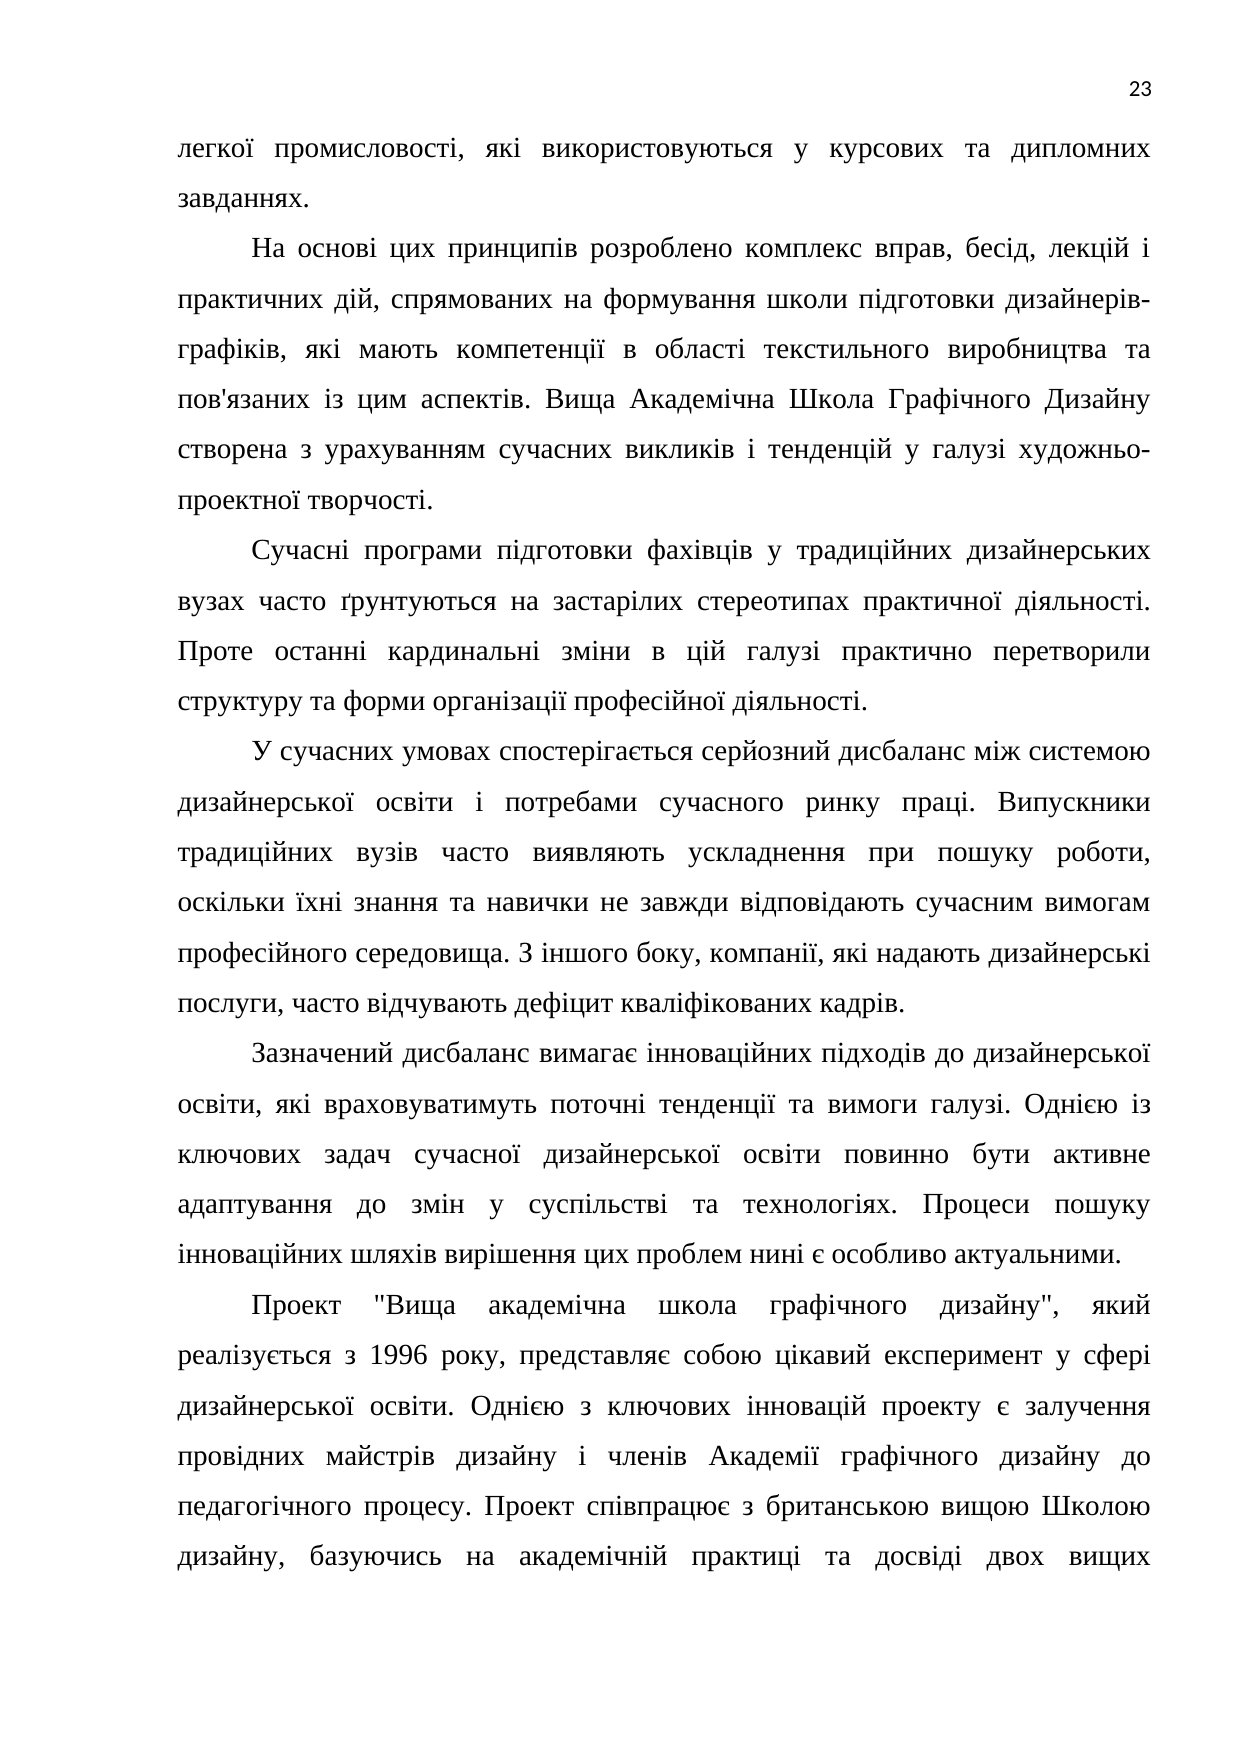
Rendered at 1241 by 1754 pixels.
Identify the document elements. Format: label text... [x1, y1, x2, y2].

text На основі цих принципів розроблено комплекс вправ, бесід, лекцій і практичних дій, спрямованих на формування школи підготовки дизайнерів-графіків, які мають компетенції в області текстильного виробництва та пов'язаних із цим аспектів. Вища Академічна Школа Графічного Дизайну створена з урахуванням сучасних викликів і тенденцій у галузі художньо-проектної творчості. [177, 230, 1152, 516]
text Сучасні програми підготовки фахівців у традиційних дизайнерських вузах часто ґрунтуються на застарілих стереотипах практичної діяльності. Проте останні кардинальні зміни в цій галузі практично перетворили структуру та форми організації професійної діяльності. [177, 532, 1152, 717]
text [177, 130, 1152, 214]
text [177, 1287, 1152, 1572]
text Зазначений дисбаланс вимагає інноваційних підходів до дизайнерської освіти, які враховуватимуть поточні тенденції та вимоги галузі. Однією із ключових задач сучасної дизайнерської освіти повинно бути активне адаптування до змін у суспільстві та технологіях. Процеси пошуку інноваційних шляхів вирішення цих проблем нині є особливо актуальними. [177, 1035, 1152, 1270]
text У сучасних умовах спостерігається серйозний дисбаланс між системою дизайнерської освіти і потребами сучасного ринку праці. Випускники традиційних вузів часто виявляють ускладнення при пошуку роботи, оскільки їхні знання та навички не завжди відповідають сучасним вимогам професійного середовища. З іншого боку, компанії, які надають дизайнерські послуги, часто відчувають дефіцит кваліфікованих кадрів. [177, 733, 1152, 1019]
